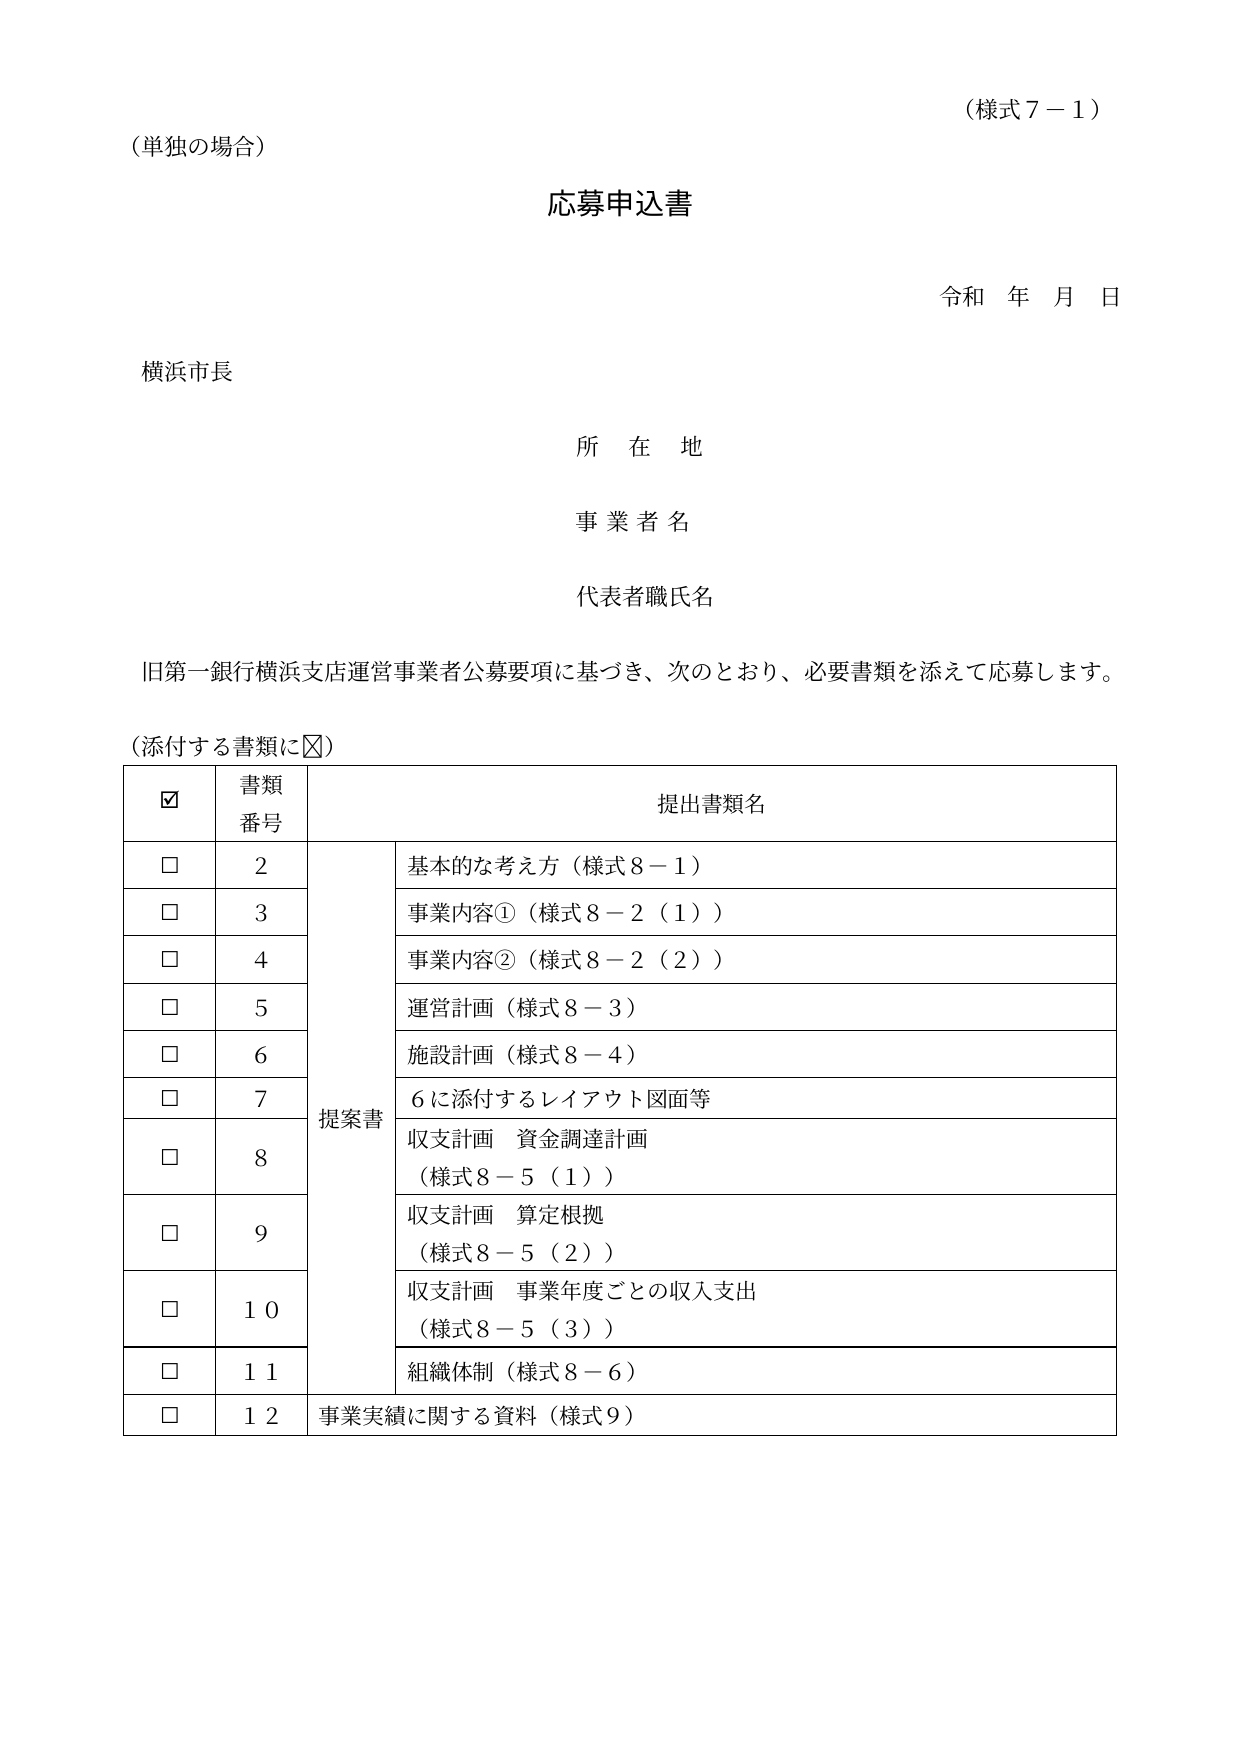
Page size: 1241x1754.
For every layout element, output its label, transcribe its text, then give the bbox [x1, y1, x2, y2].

table_cell 施設計画（様式８－４） [396, 1031, 1116, 1077]
table_header 書類 番号 [216, 766, 307, 841]
table_cell ５ [216, 984, 307, 1030]
table_cell 収支計画 算定根拠 （様式８－５（２）） [396, 1195, 1116, 1270]
table_cell １０ [216, 1271, 307, 1346]
text 旧第一銀行横浜支店運営事業者公募要項に基づき、次のとおり、必要書類を添えて応募します。 [118, 652, 1122, 689]
text 事業者名 [118, 502, 1122, 539]
text （単独の場合） [118, 127, 1122, 164]
table_cell 基本的な考え方（様式８－１） [396, 842, 1116, 888]
text 所 在 地 [118, 427, 1122, 464]
table_cell 提案書 [308, 842, 395, 1394]
table_cell １１ [216, 1348, 307, 1394]
table_cell ４ [216, 936, 307, 982]
table_cell 事業内容②（様式８－２（２）） [396, 936, 1116, 982]
table_header 提出書類名 [308, 766, 1116, 841]
table_cell ７ [216, 1078, 307, 1118]
table_cell ６ [216, 1031, 307, 1077]
table_cell ２ [216, 842, 307, 888]
table_cell ９ [216, 1195, 307, 1270]
table_cell 組織体制（様式８－６） [396, 1348, 1116, 1394]
text 応募申込書 [118, 164, 1122, 239]
text 横浜市長 [118, 352, 1122, 389]
text （添付する書類に） [118, 727, 1122, 764]
table_cell ８ [216, 1119, 307, 1194]
table_cell 事業実績に関する資料（様式９） [308, 1395, 1116, 1435]
table_cell 収支計画 資金調達計画 （様式８－５（１）） [396, 1119, 1116, 1194]
text 令和 年 月 日 [118, 277, 1122, 314]
table_header [124, 766, 215, 841]
text 代表者職氏名 [118, 577, 1122, 614]
table_cell １２ [216, 1395, 307, 1435]
table_cell 収支計画 事業年度ごとの収入支出 （様式８－５（３）） [396, 1271, 1116, 1346]
table_cell ６に添付するレイアウト図面等 [396, 1078, 1116, 1118]
table_cell 運営計画（様式８－３） [396, 984, 1116, 1030]
table_cell ３ [216, 889, 307, 935]
table_cell 事業内容①（様式８－２（１）） [396, 889, 1116, 935]
text （様式７－１） [118, 89, 1113, 127]
